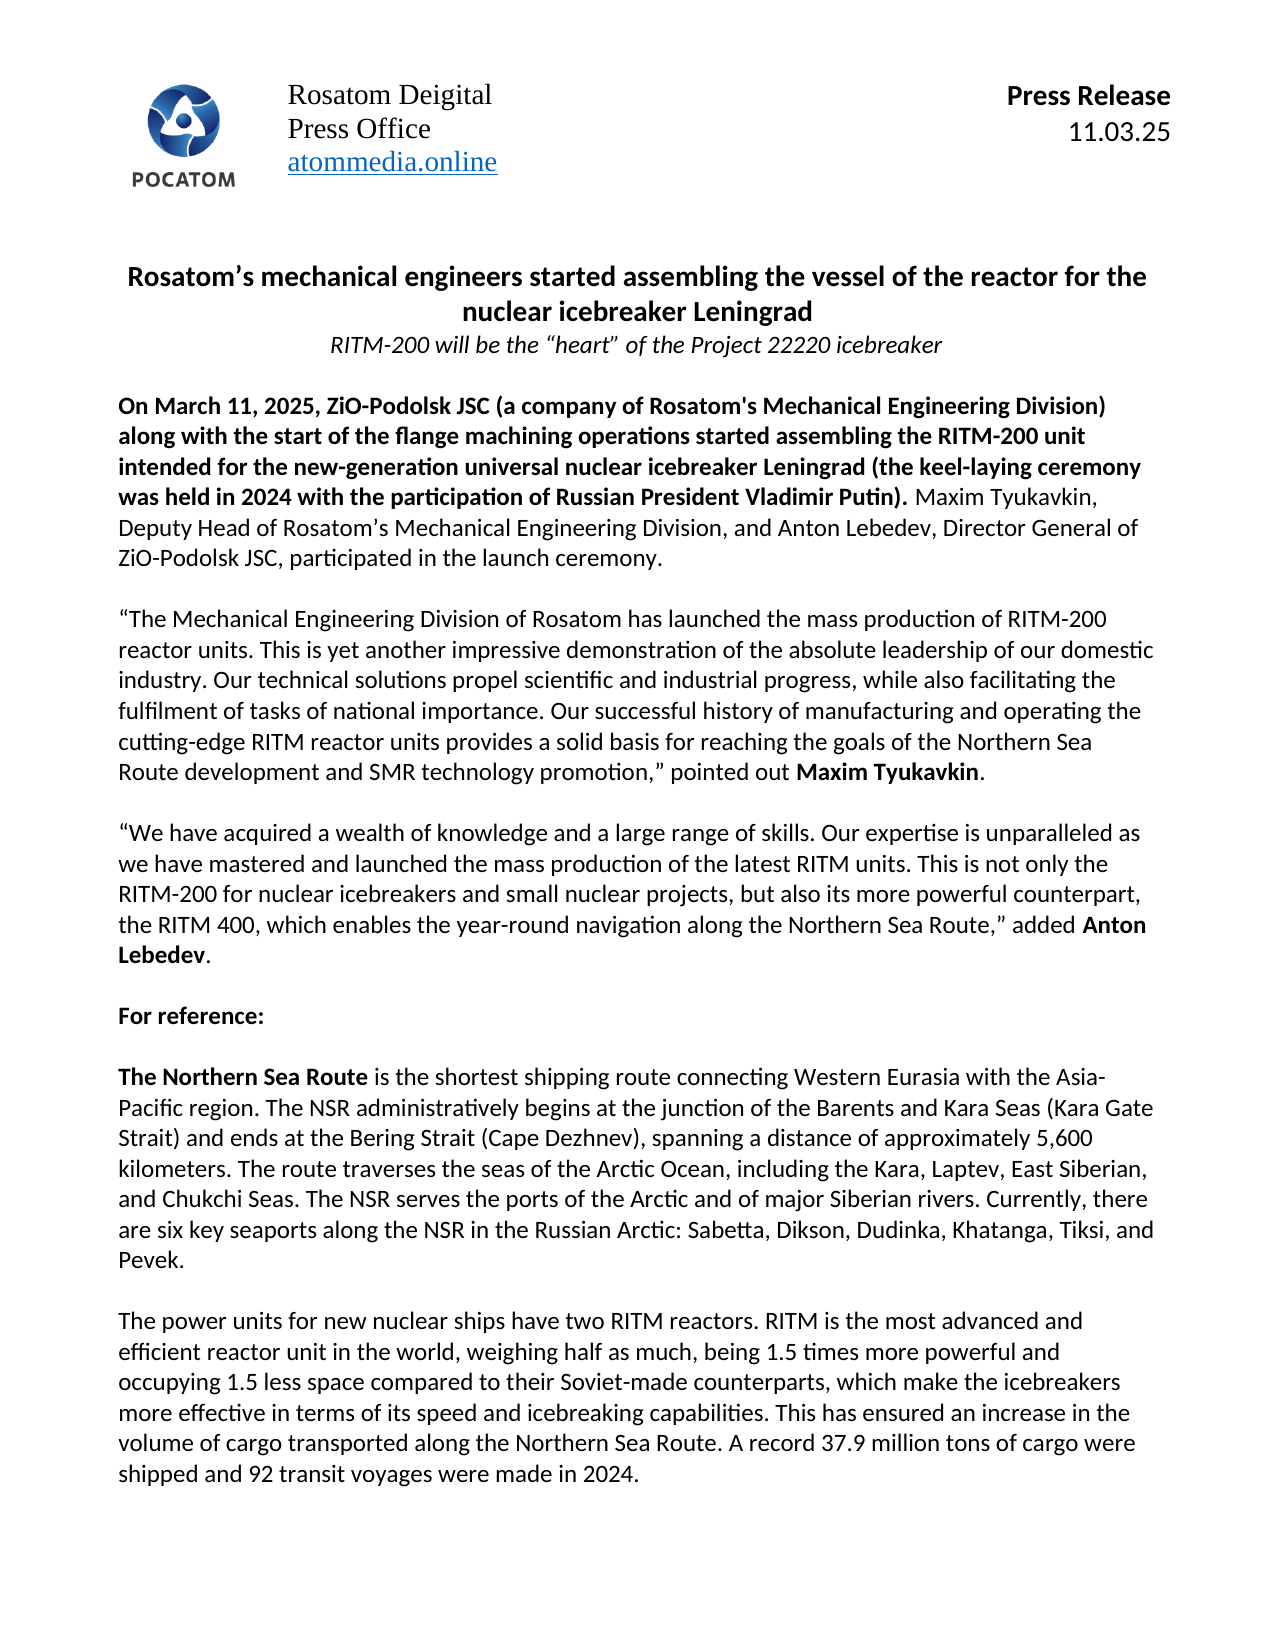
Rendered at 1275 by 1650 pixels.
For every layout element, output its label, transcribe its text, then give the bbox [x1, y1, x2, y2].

text “We have acquired a wealth of knowledge and a large range of skills. Our expertise is unparalleled as we have mastered and launched the mass production of the latest RITM units. This is not only the RITM-200 for nuclear icebreakers and small nuclear projects, but also its more powerful counterpart, the RITM 400, which enables the year-round navigation along the Northern Sea Route,” added Anton Lebedev. [118, 817, 1157, 970]
table_header Press Release 11.03.25 [705, 78, 1240, 222]
text RITM-200 will be the “heart” of the Project 22220 icebreaker [118, 329, 1157, 359]
text On March 11, 2025, ZiO-Podolsk JSC (a company of Rosatom's Mechanical Engineering Division) along with the start of the flange machining operations started assembling the RITM-200 unit intended for the new-generation universal nuclear icebreaker Leningrad (the keel-laying ceremony was held in 2024 with the participation of Russian President Vladimir Putin). Maxim Tyukavkin, Deputy Head of Rosatom’s Mechanical Engineering Division, and Anton Lebedev, Director General of ZiO-Podolsk JSC, participated in the launch ceremony. [118, 390, 1157, 573]
table_header [118, 78, 276, 222]
picture [132, 84, 235, 187]
text The power units for new nuclear ships have two RITM reactors. RITM is the most advanced and efficient reactor unit in the world, weighing half as much, being 1.5 times more powerful and occupying 1.5 less space compared to their Soviet-made counterparts, which make the icebreakers more effective in terms of its speed and icebreaking capabilities. This has ensured an increase in the volume of cargo transported along the Northern Sea Route. A record 37.9 million tons of cargo were shipped and 92 transit voyages were made in 2024. [118, 1306, 1157, 1489]
text The Northern Sea Route is the shortest shipping route connecting Western Eurasia with the Asia-Pacific region. The NSR administratively begins at the junction of the Barents and Kara Seas (Kara Gate Strait) and ends at the Bering Strait (Cape Dezhnev), spanning a distance of approximately 5,600 kilometers. The route traverses the seas of the Arctic Ocean, including the Kara, Laptev, East Siberian, and Chukchi Seas. The NSR serves the ports of the Arctic and of major Siberian rivers. Currently, there are six key seaports along the NSR in the Russian Arctic: Sabetta, Dikson, Dudinka, Khatanga, Tiksi, and Pevek. [118, 1061, 1157, 1275]
table_header Rosatom Deigital Press Office atommedia.online [276, 78, 705, 222]
text For reference: [118, 1000, 1157, 1031]
text “The Mechanical Engineering Division of Rosatom has launched the mass production of RITM-200 reactor units. This is yet another impressive demonstration of the absolute leadership of our domestic industry. Our technical solutions propel scientific and industrial progress, while also facilitating the fulfilment of tasks of national importance. Our successful history of manufacturing and operating the cutting-edge RITM reactor units provides a solid basis for reaching the goals of the Northern Sea Route development and SMR technology promotion,” pointed out Maxim Tyukavkin. [118, 603, 1157, 787]
text Rosatom’s mechanical engineers started assembling the vessel of the reactor for the nuclear icebreaker Leningrad [118, 258, 1157, 329]
